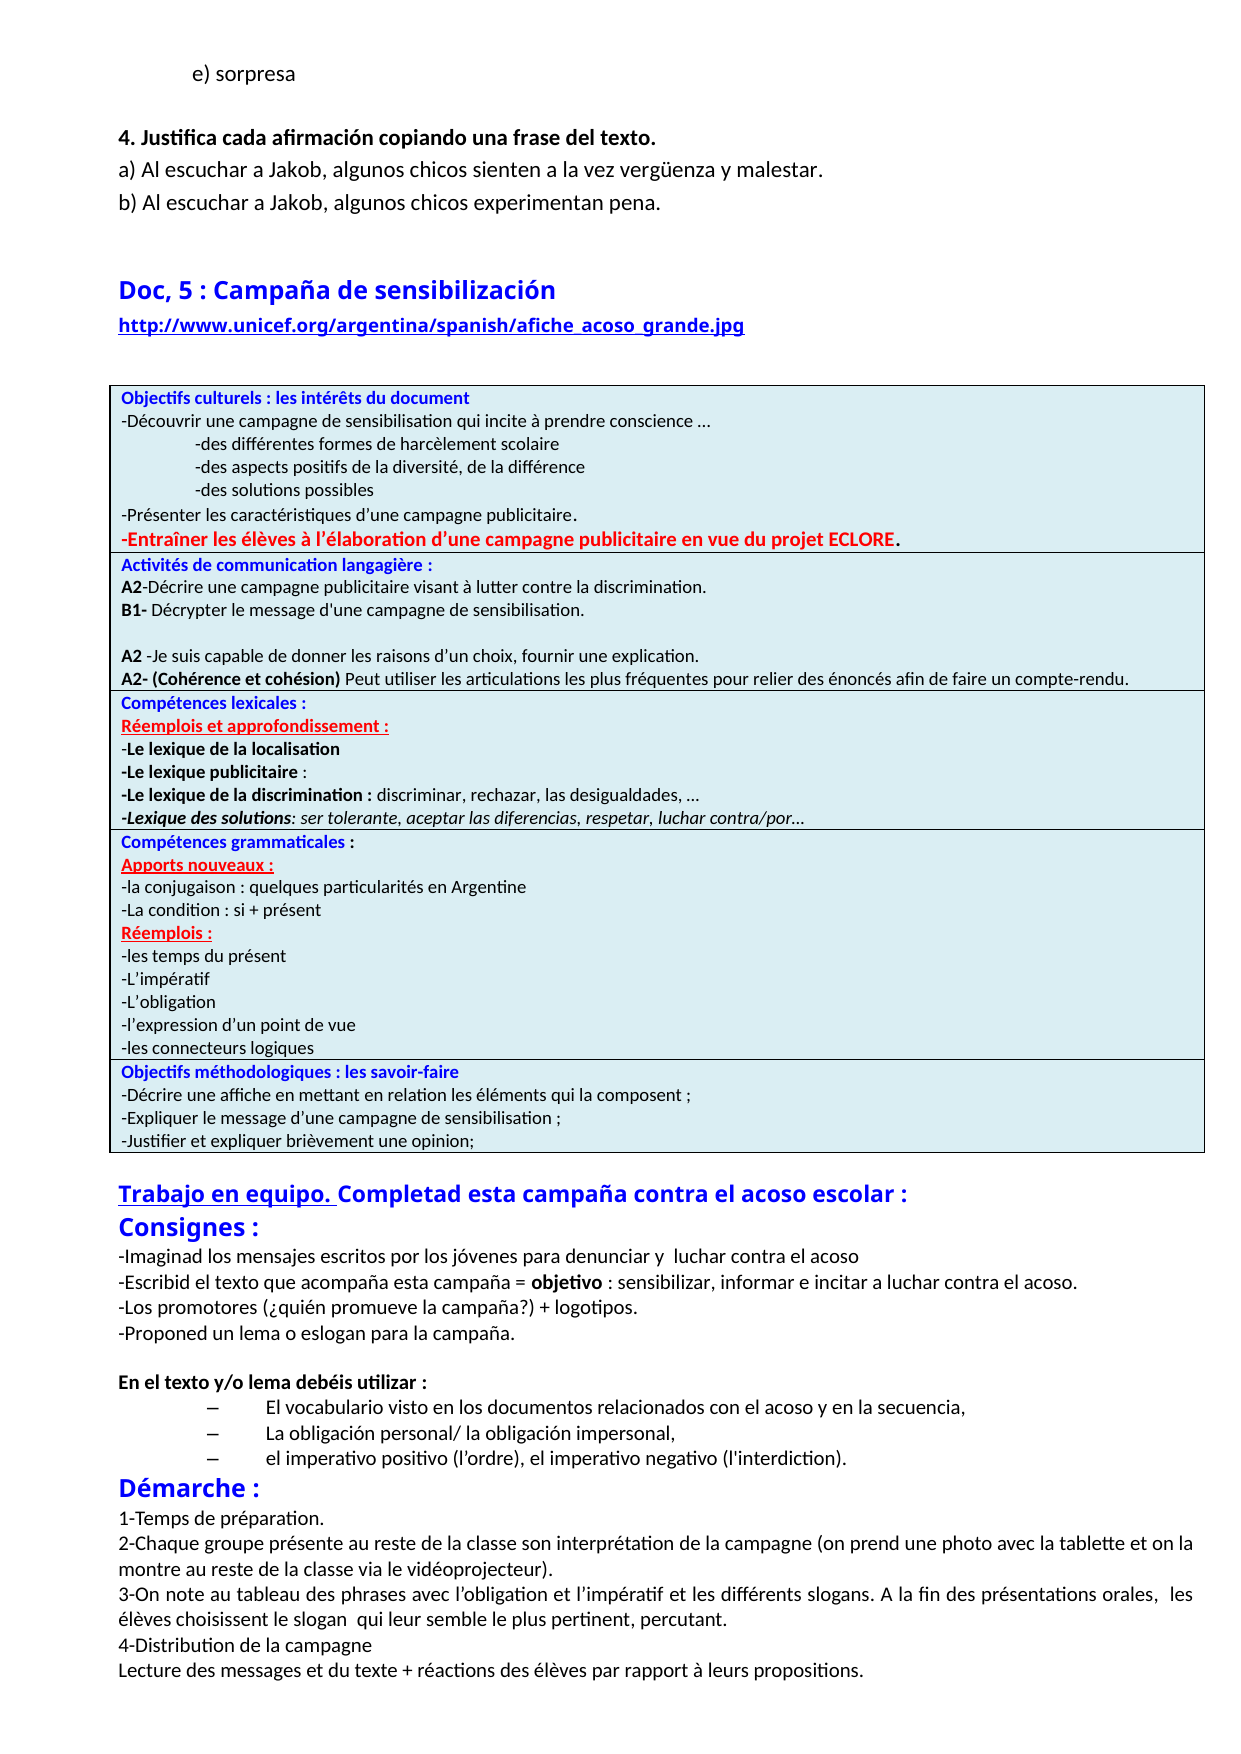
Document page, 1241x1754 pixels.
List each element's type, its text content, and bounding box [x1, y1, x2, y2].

text Lecture des messages et du texte + réactions des élèves par rapport à leurs propositions. [118, 1657, 1196, 1683]
text 4-Distribution de la campagne [118, 1632, 1196, 1657]
table_cell Compétences lexicales : Réemplois et approfondissement : -Le lexique de la localisation -Le lexique publicitaire : -Le lexique de la discrimination : discriminar, rechazar, las desigualdades, … -Lexique des solutions: ser tolerante, aceptar las diferencias, respetar, luchar contra/por… [111, 691, 1204, 829]
text Doc, 5 : Campaña de sensibilización [118, 273, 1196, 307]
table_header Objectifs culturels : les intérêts du document -Découvrir une campagne de sensibilisation qui incite à prendre conscience … -des différentes formes de harcèlement scolaire -des aspects positifs de la diversité, de la différence -des solutions possibles -Présenter les caractéristiques d’une campagne publicitaire. -Entraîner les élèves à l’élaboration d’une campagne publicitaire en vue du projet ECLORE. [111, 386, 1204, 552]
text -Imaginad los mensajes escritos por los jóvenes para denunciar y luchar contra el acoso [118, 1243, 1196, 1269]
text En el texto y/o lema debéis utilizar : [118, 1369, 1196, 1394]
text b) Al escuchar a Jakob, algunos chicos experimentan pena. [118, 188, 1214, 216]
text e) sorpresa [118, 59, 1214, 87]
list El vocabulario visto en los documentos relacionados con el acoso y en la secuencia, [118, 1394, 1196, 1420]
text -Proponed un lema o eslogan para la campaña. [118, 1320, 1196, 1345]
text -Los promotores (¿quién promueve la campaña?) + logotipos. [118, 1294, 1196, 1320]
text 4. Justifica cada afirmación copiando una frase del texto. [118, 123, 1214, 151]
text Trabajo en equipo. Completad esta campaña contra el acoso escolar : [118, 1178, 1196, 1209]
text 2-Chaque groupe présente au reste de la classe son interprétation de la campagne (on prend une photo avec la tablette et on la montre au reste de la classe via le vidéoprojecteur). [118, 1530, 1196, 1581]
text http://www.unicef.org/argentina/spanish/afiche_acoso_grande.jpg [118, 312, 1196, 338]
text -Escribid el texto que acompaña esta campaña = objetivo : sensibilizar, informar e incitar a luchar contra el acoso. [118, 1269, 1196, 1294]
text 1-Temps de préparation. [118, 1505, 1196, 1530]
list La obligación personal/ la obligación impersonal, [118, 1420, 1196, 1445]
table_cell Compétences grammaticales : Apports nouveaux : -la conjugaison : quelques particularités en Argentine -La condition : si + présent Réemplois : -les temps du présent -L’impératif -L’obligation -l’expression d’un point de vue -les connecteurs logiques [111, 830, 1204, 1059]
text a) Al escuchar a Jakob, algunos chicos sienten a la vez vergüenza y malestar. [118, 156, 1214, 184]
text 3-On note au tableau des phrases avec l’obligation et l’impératif et les différents slogans. A la fin des présentations orales, les élèves choisissent le slogan qui leur semble le plus pertinent, percutant. [118, 1581, 1196, 1632]
list el imperativo positivo (l’ordre), el imperativo negativo (l'interdiction). [118, 1445, 1196, 1471]
table_cell Objectifs méthodologiques : les savoir-faire -Décrire une affiche en mettant en relation les éléments qui la composent ; -Expliquer le message d’une campagne de sensibilisation ; -Justifier et expliquer brièvement une opinion; [111, 1060, 1204, 1152]
table_cell Activités de communication langagière : A2-Décrire une campagne publicitaire visant à lutter contre la discrimination. B1- Décrypter le message d'une campagne de sensibilisation. A2 -Je suis capable de donner les raisons d’un choix, fournir une explication. A2- (Cohérence et cohésion) Peut utiliser les articulations les plus fréquentes pour relier des énoncés afin de faire un compte-rendu. [111, 553, 1204, 690]
text Consignes : [118, 1209, 1196, 1243]
text Démarche : [118, 1471, 1196, 1505]
